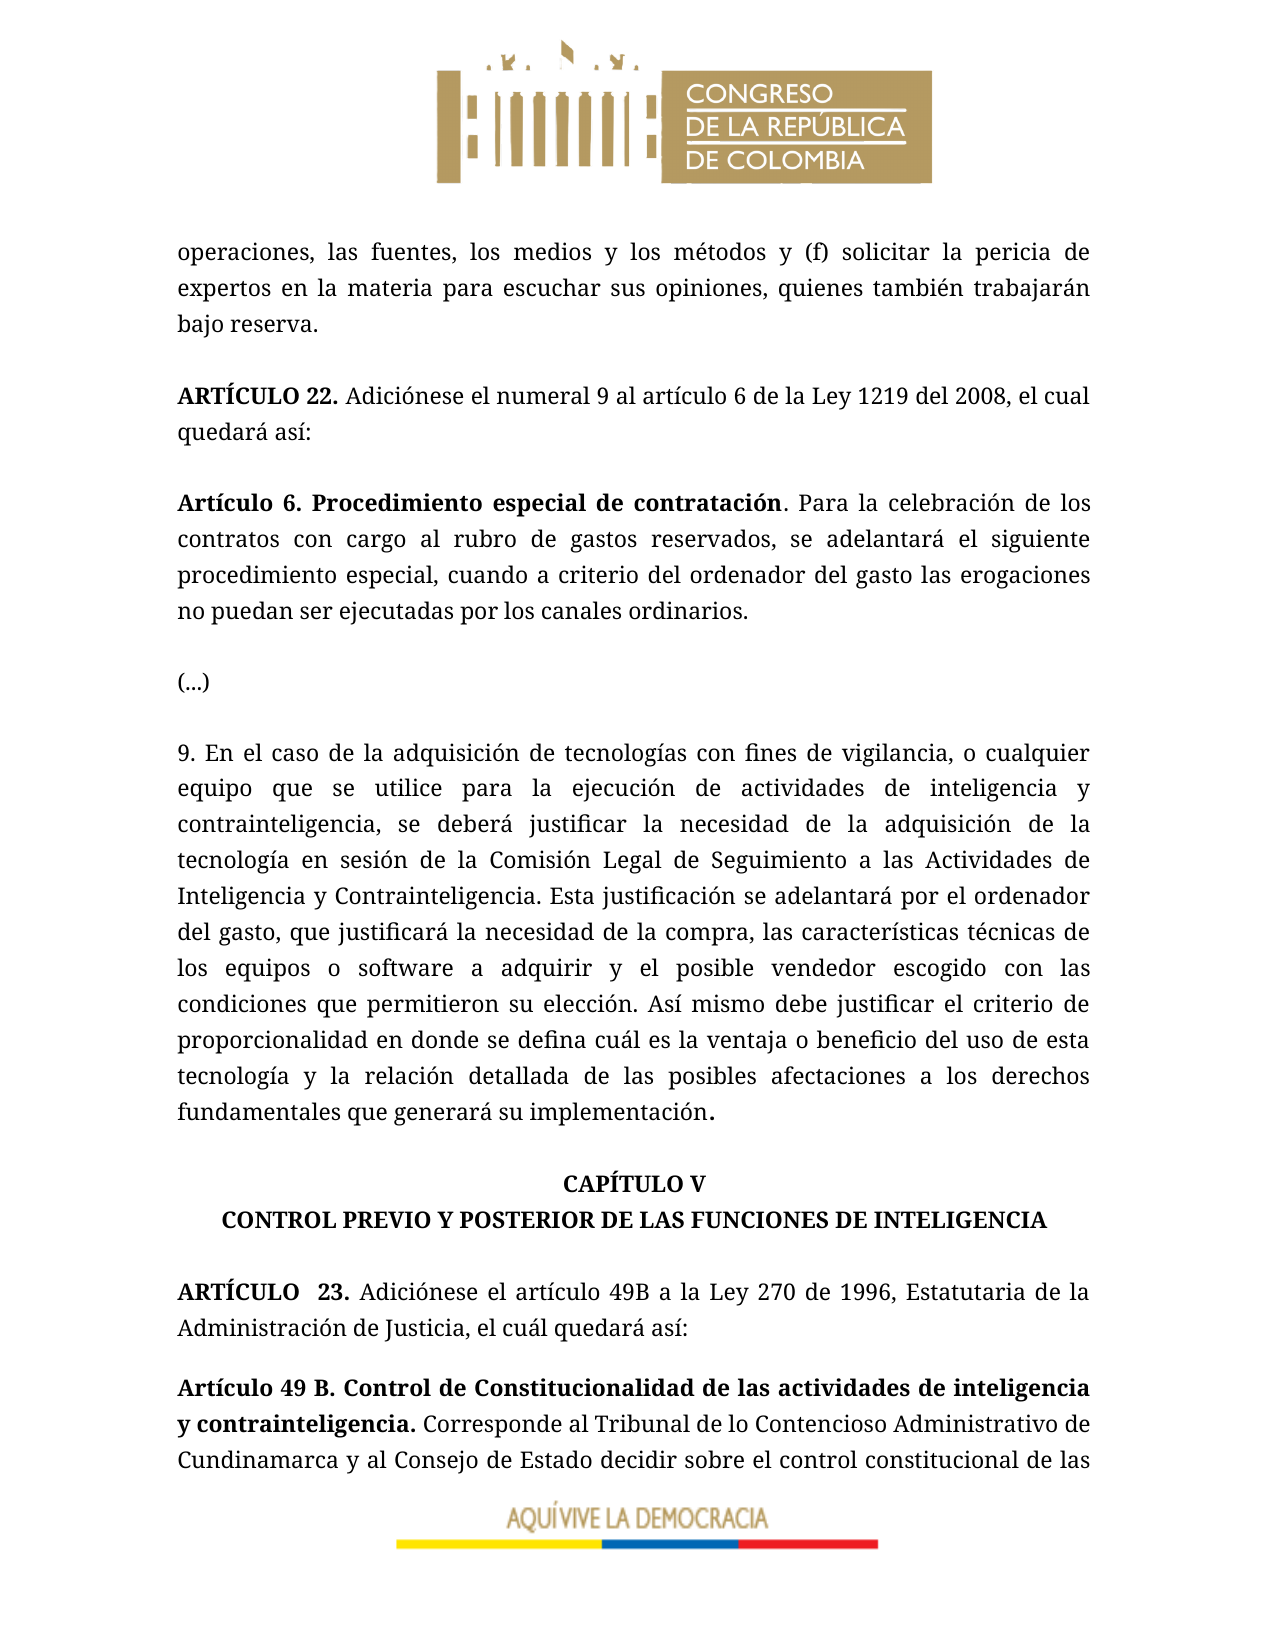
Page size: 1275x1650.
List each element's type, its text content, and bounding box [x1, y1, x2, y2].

text CAPÍTULO V [177, 1168, 1092, 1199]
text (...) [177, 666, 1092, 697]
text 9. En el caso de la adquisición de tecnologías con fines de vigilancia, o cualquier equipo que se utilice para la ejecución de actividades de inteligencia y contrainteligencia, se deberá justificar la necesidad de la adquisición de la tecnología en sesión de la Comisión Legal de Seguimiento a las Actividades de Inteligencia y Contrainteligencia. Esta justificación se adelantará por el ordenador del gasto, que justificará la necesidad de la compra, las características técnicas de los equipos o software a adquirir y el posible vendedor escogido con las condiciones que permitieron su elección. Así mismo debe justificar el criterio de proporcionalidad en donde se defina cuál es la ventaja o beneficio del uso de esta tecnología y la relación detallada de las posibles afectaciones a los derechos fundamentales que generará su implementación. [177, 736, 1092, 1127]
picture [422, 31, 944, 193]
text ARTÍCULO 22. Adiciónese el numeral 9 al artículo 6 de la Ley 1219 del 2008, el cual quedará así: [177, 380, 1092, 447]
text CONTROL PREVIO Y POSTERIOR DE LAS FUNCIONES DE INTELIGENCIA [177, 1204, 1092, 1235]
text ARTÍCULO 23. Adiciónese el artículo 49B a la Ley 270 de 1996, Estatutaria de la Administración de Justicia, el cuál quedará así: [177, 1276, 1092, 1343]
text Artículo 6. Procedimiento especial de contratación. Para la celebración de los contratos con cargo al rubro de gastos reservados, se adelantará el siguiente procedimiento especial, cuando a criterio del ordenador del gasto las erogaciones no puedan ser ejecutadas por los canales ordinarios. [177, 487, 1092, 626]
picture [381, 1491, 894, 1554]
